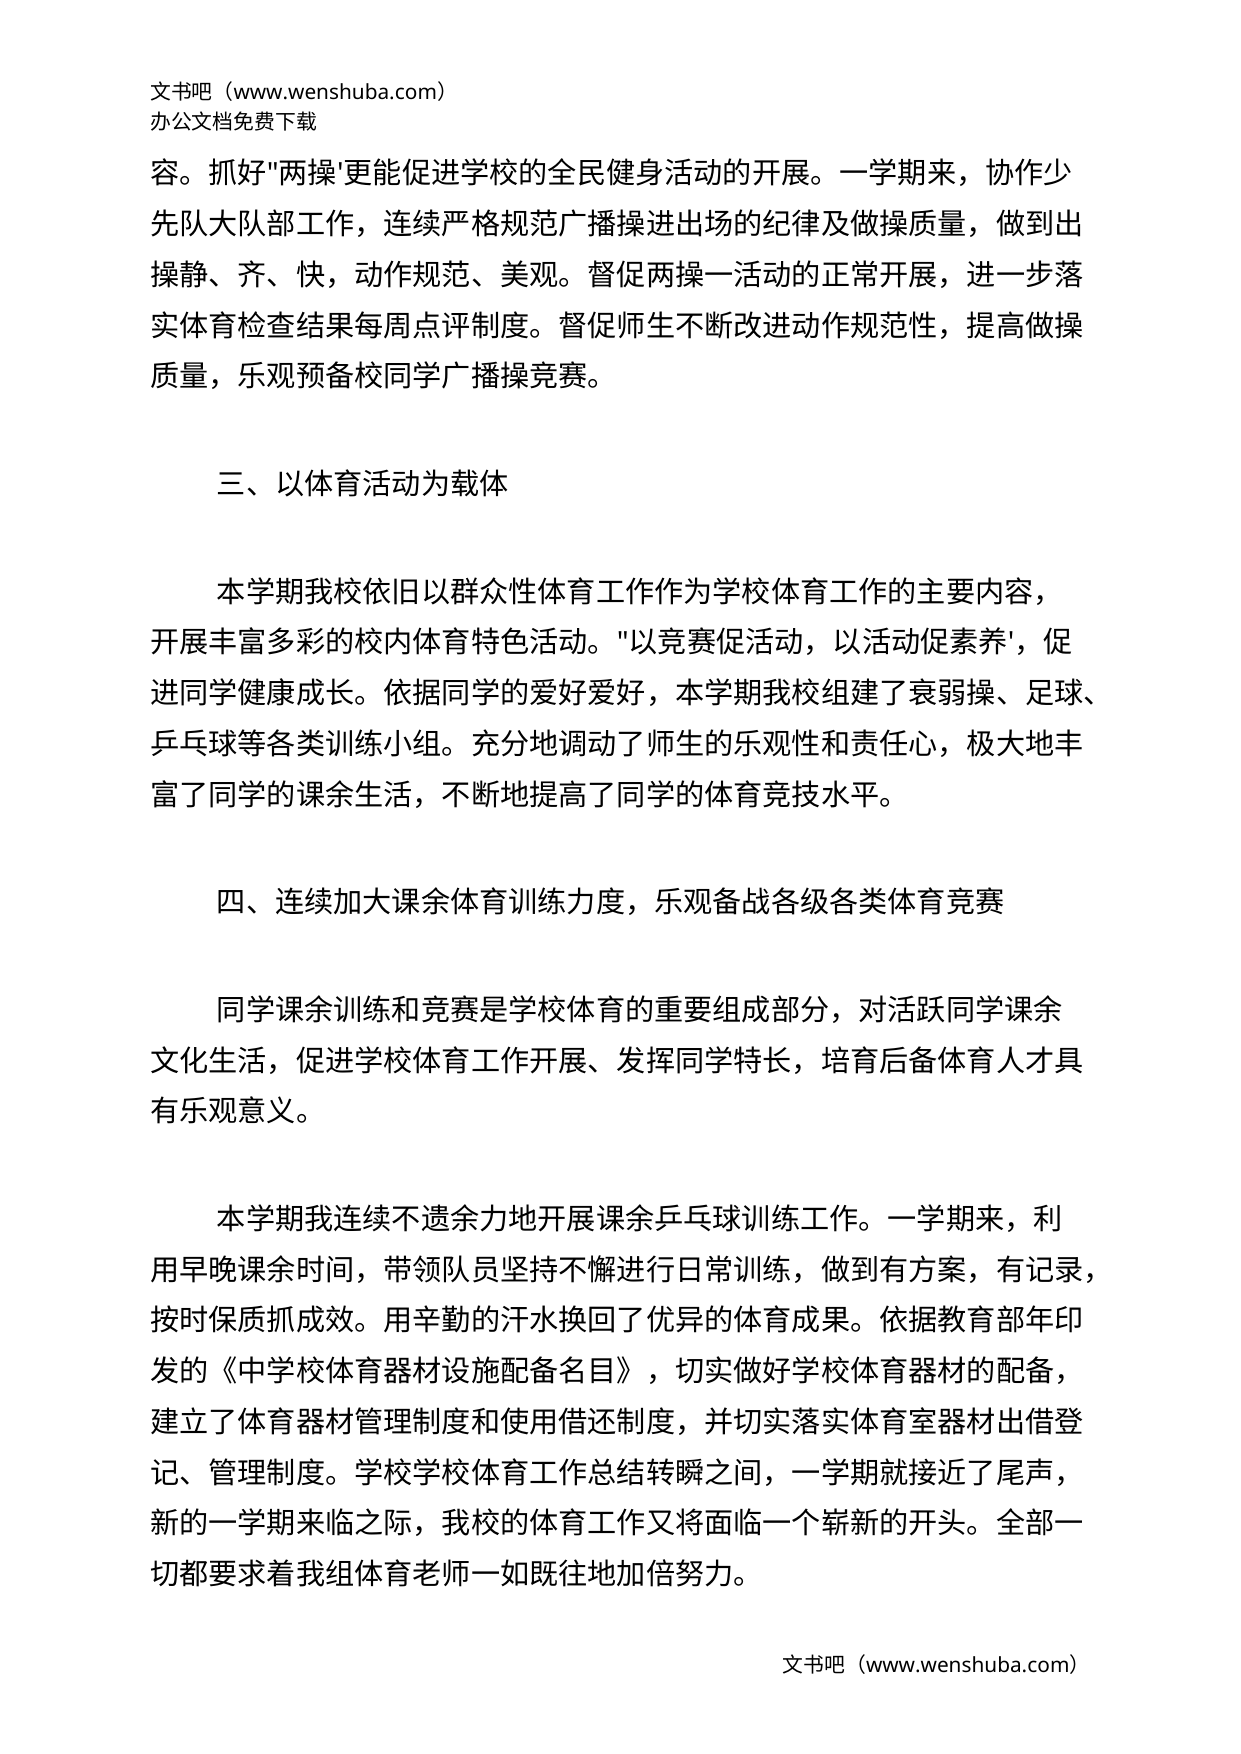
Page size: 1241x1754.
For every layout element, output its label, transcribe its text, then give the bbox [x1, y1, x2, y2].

text 三、以体育活动为载体 [150, 461, 1090, 503]
text 四、连续加大课余体育训练力度，乐观备战各级各类体育竞赛 [150, 879, 1090, 921]
text 本学期我连续不遗余力地开展课余乒乓球训练工作。一学期来，利用早晚课余时间，带领队员坚持不懈进行日常训练，做到有方案，有记录，按时保质抓成效。用辛勤的汗水换回了优异的体育成果。依据教育部年印发的《中学校体育器材设施配备名目》，切实做好学校体育器材的配备，建立了体育器材管理制度和使用借还制度，并切实落实体育室器材出借登记、管理制度。学校学校体育工作总结转瞬之间，一学期就接近了尾声，新的一学期来临之际，我校的体育工作又将面临一个崭新的开头。全部一切都要求着我组体育老师一如既往地加倍努力。 [150, 1196, 1090, 1593]
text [150, 150, 1090, 395]
text 同学课余训练和竞赛是学校体育的重要组成部分，对活跃同学课余文化生活，促进学校体育工作开展、发挥同学特长，培育后备体育人才具有乐观意义。 [150, 986, 1090, 1130]
text 本学期我校依旧以群众性体育工作作为学校体育工作的主要内容，开展丰富多彩的校内体育特色活动。"以竞赛促活动，以活动促素养'，促进同学健康成长。依据同学的爱好爱好，本学期我校组建了衰弱操、足球、乒乓球等各类训练小组。充分地调动了师生的乐观性和责任心，极大地丰富了同学的课余生活，不断地提高了同学的体育竞技水平。 [150, 568, 1090, 813]
